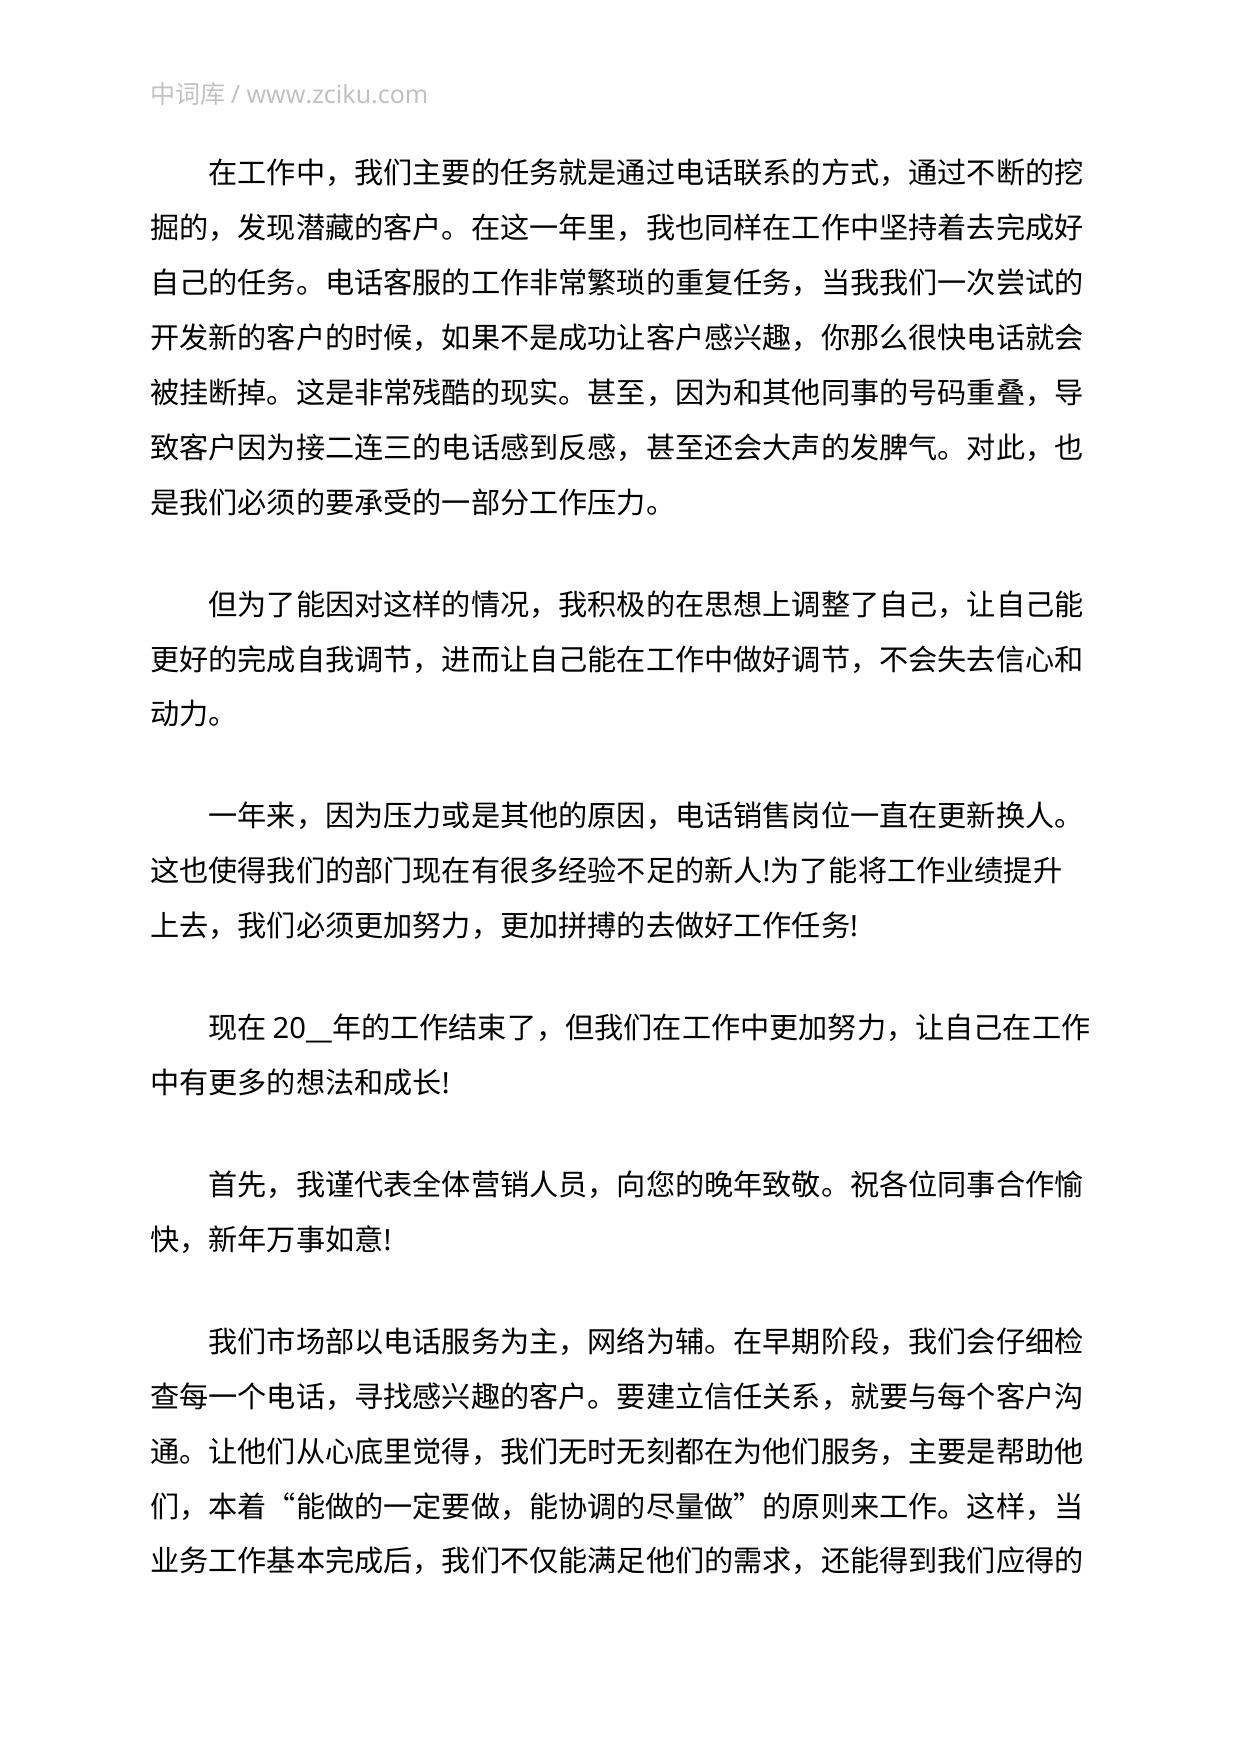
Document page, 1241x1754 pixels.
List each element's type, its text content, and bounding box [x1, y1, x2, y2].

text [150, 1318, 1090, 1580]
text 但为了能因对这样的情况，我积极的在思想上调整了自己，让自己能更好的完成自我调节，进而让自己能在工作中做好调节，不会失去信心和动力。 [150, 581, 1090, 733]
text 首先，我谨代表全体营销人员，向您的晚年致敬。祝各位同事合作愉快，新年万事如意! [150, 1162, 1090, 1259]
text 在工作中，我们主要的任务就是通过电话联系的方式，通过不断的挖掘的，发现潜藏的客户。在这一年里，我也同样在工作中坚持着去完成好自己的任务。电话客服的工作非常繁琐的重复任务，当我我们一次尝试的开发新的客户的时候，如果不是成功让客户感兴趣，你那么很快电话就会被挂断掉。这是非常残酷的现实。甚至，因为和其他同事的号码重叠，导致客户因为接二连三的电话感到反感，甚至还会大声的发脾气。对此，也是我们必须的要承受的一部分工作压力。 [150, 150, 1090, 522]
text 一年来，因为压力或是其他的原因，电话销售岗位一直在更新换人。这也使得我们的部门现在有很多经验不足的新人!为了能将工作业绩提升上去，我们必须更加努力，更加拼搏的去做好工作任务! [150, 793, 1090, 945]
text 现在20__年的工作结束了，但我们在工作中更加努力，让自己在工作中有更多的想法和成长! [150, 1004, 1090, 1102]
